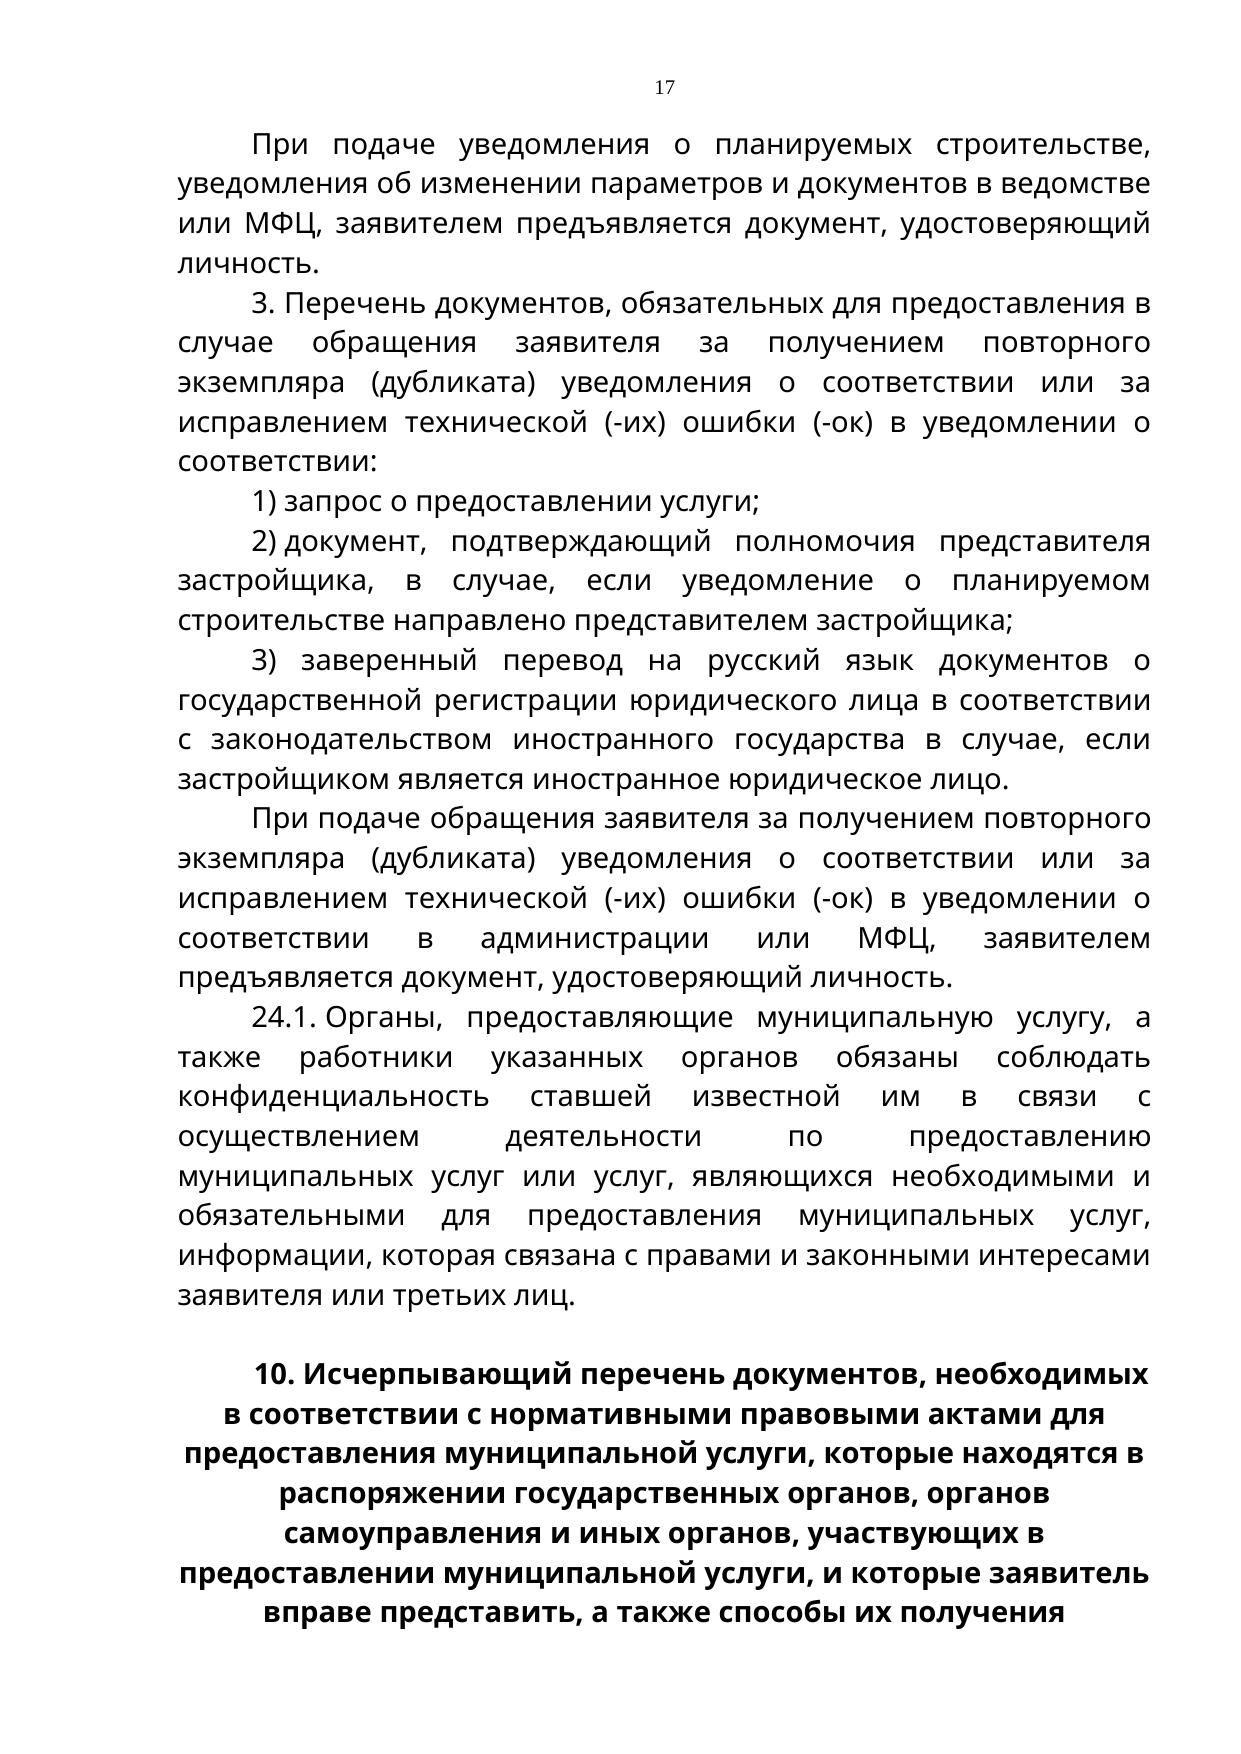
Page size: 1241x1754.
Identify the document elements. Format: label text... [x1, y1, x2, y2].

text 3. Перечень документов, обязательных для предоставления в случае обращения заявителя за получением повторного экземпляра (дубликата) уведомления о соответствии или за исправлением технической (-их) ошибки (-ок) в уведомлении о соответствии: [177, 282, 1152, 480]
text 2) документ, подтверждающий полномочия представителя застройщика, в случае, если уведомление о планируемом строительстве направлено представителем застройщика; [177, 520, 1152, 639]
list При подаче уведомления о планируемых строительстве, уведомления об изменении параметров и документов в ведомстве или МФЦ, заявителем предъявляется документ, удостоверяющий личность. [177, 123, 1152, 282]
text 1) запрос о предоставлении услуги; [177, 480, 1152, 520]
text 3) заверенный перевод на русский язык документов о государственной регистрации юридического лица в соответствии с законодательством иностранного государства в случае, если застройщиком является иностранное юридическое лицо. [177, 639, 1152, 798]
list Органы, предоставляющие муниципальную услугу, а также работники указанных органов обязаны соблюдать конфиденциальность ставшей известной им в связи с осуществлением деятельности по предоставлению муниципальных услуг или услуг, являющихся необходимыми и обязательными для предоставления муниципальных услуг, информации, которая связана с правами и законными интересами заявителя или третьих лиц. [177, 996, 1152, 1314]
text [177, 1353, 1152, 1631]
list При подаче обращения заявителя за получением повторного экземпляра (дубликата) уведомления о соответствии или за исправлением технической (-их) ошибки (-ок) в уведомлении о соответствии в администрации или МФЦ, заявителем предъявляется документ, удостоверяющий личность. [177, 798, 1152, 996]
